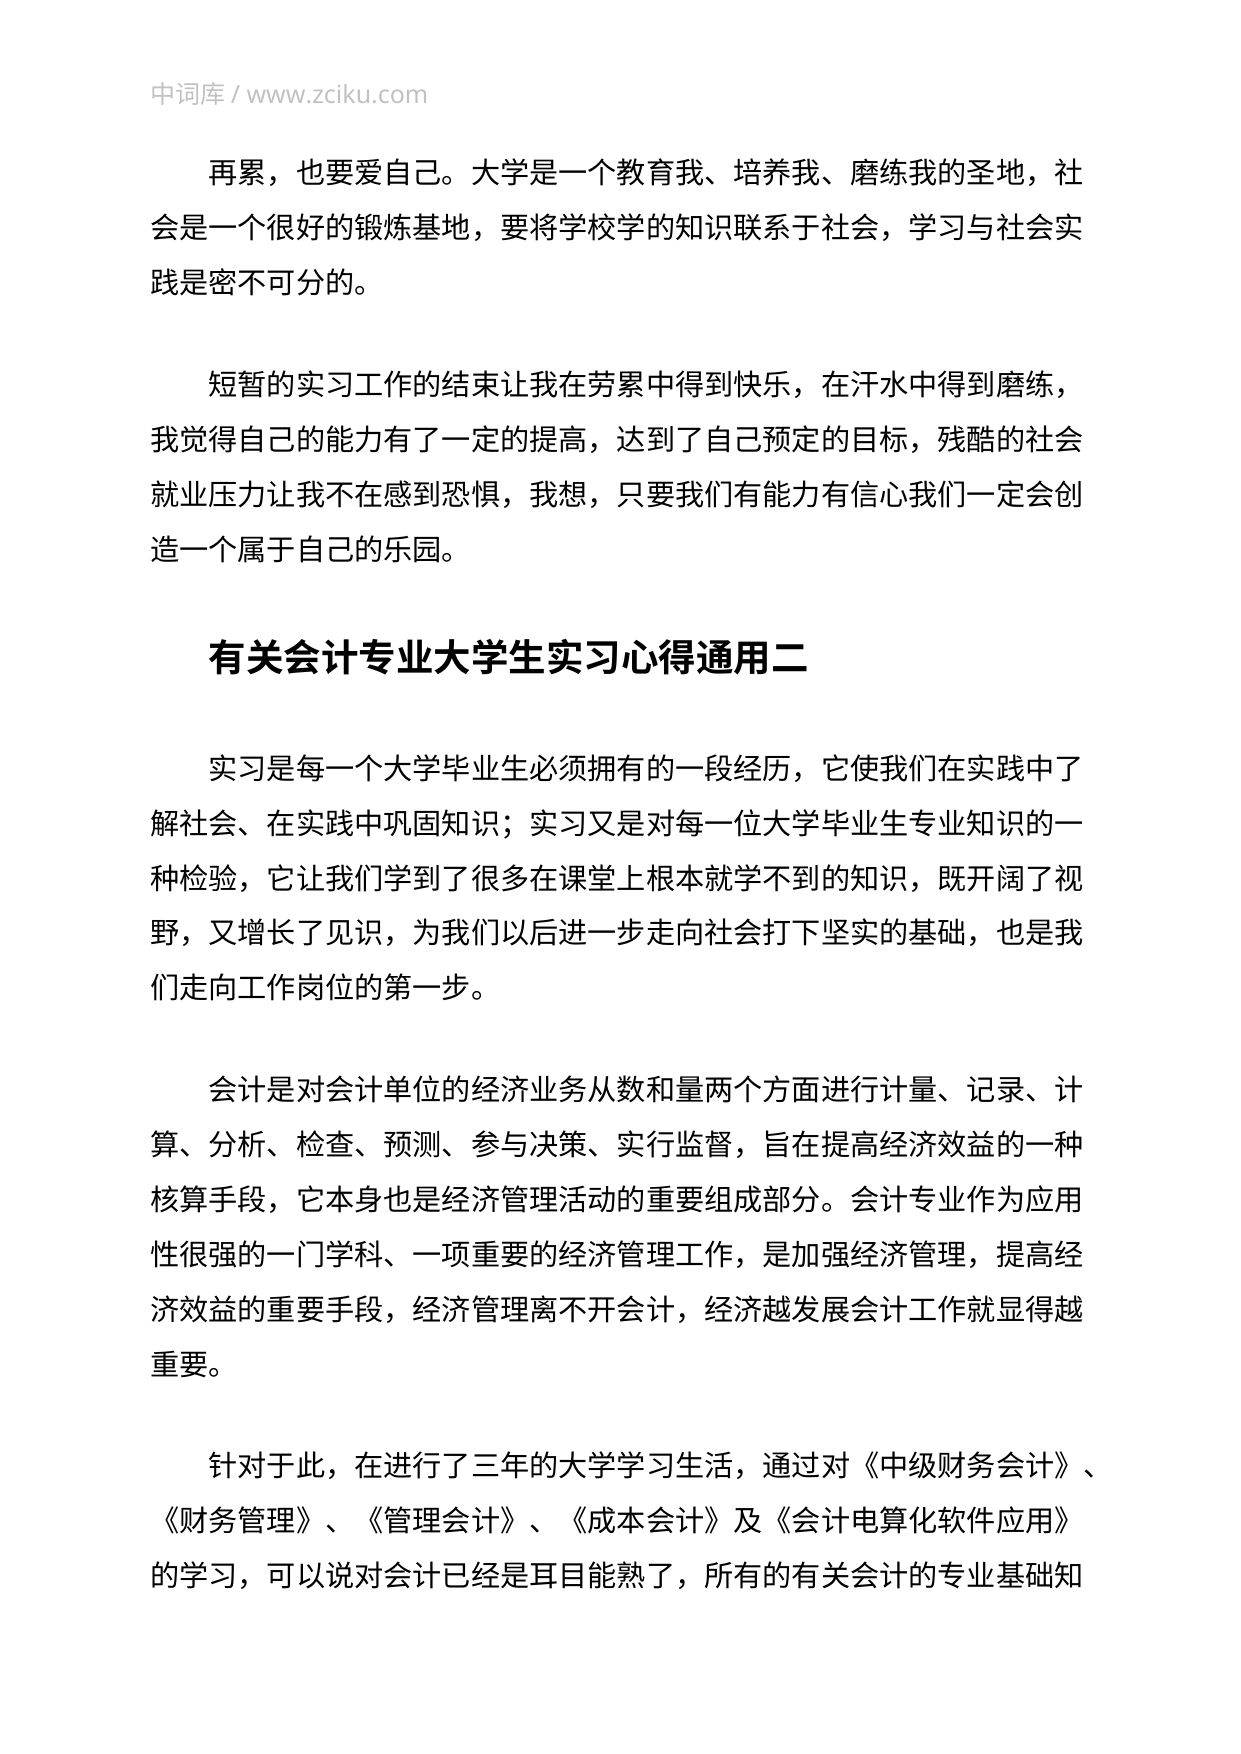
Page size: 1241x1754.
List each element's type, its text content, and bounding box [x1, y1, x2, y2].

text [150, 1443, 1090, 1595]
text 有关会计专业大学生实习心得通用二 [150, 628, 1090, 682]
text 短暂的实习工作的结束让我在劳累中得到快乐，在汗水中得到磨练，我觉得自己的能力有了一定的提高，达到了自己预定的目标，残酷的社会就业压力让我不在感到恐惧，我想，只要我们有能力有信心我们一定会创造一个属于自己的乐园。 [150, 362, 1090, 568]
text 再累，也要爱自己。大学是一个教育我、培养我、磨练我的圣地，社会是一个很好的锻炼基地，要将学校学的知识联系于社会，学习与社会实践是密不可分的。 [150, 150, 1090, 302]
text 实习是每一个大学毕业生必须拥有的一段经历，它使我们在实践中了解社会、在实践中巩固知识；实习又是对每一位大学毕业生专业知识的一种检验，它让我们学到了很多在课堂上根本就学不到的知识，既开阔了视野，又增长了见识，为我们以后进一步走向社会打下坚实的基础，也是我们走向工作岗位的第一步。 [150, 745, 1090, 1007]
text 会计是对会计单位的经济业务从数和量两个方面进行计量、记录、计算、分析、检查、预测、参与决策、实行监督，旨在提高经济效益的一种核算手段，它本身也是经济管理活动的重要组成部分。会计专业作为应用性很强的一门学科、一项重要的经济管理工作，是加强经济管理，提高经济效益的重要手段，经济管理离不开会计，经济越发展会计工作就显得越重要。 [150, 1067, 1090, 1383]
